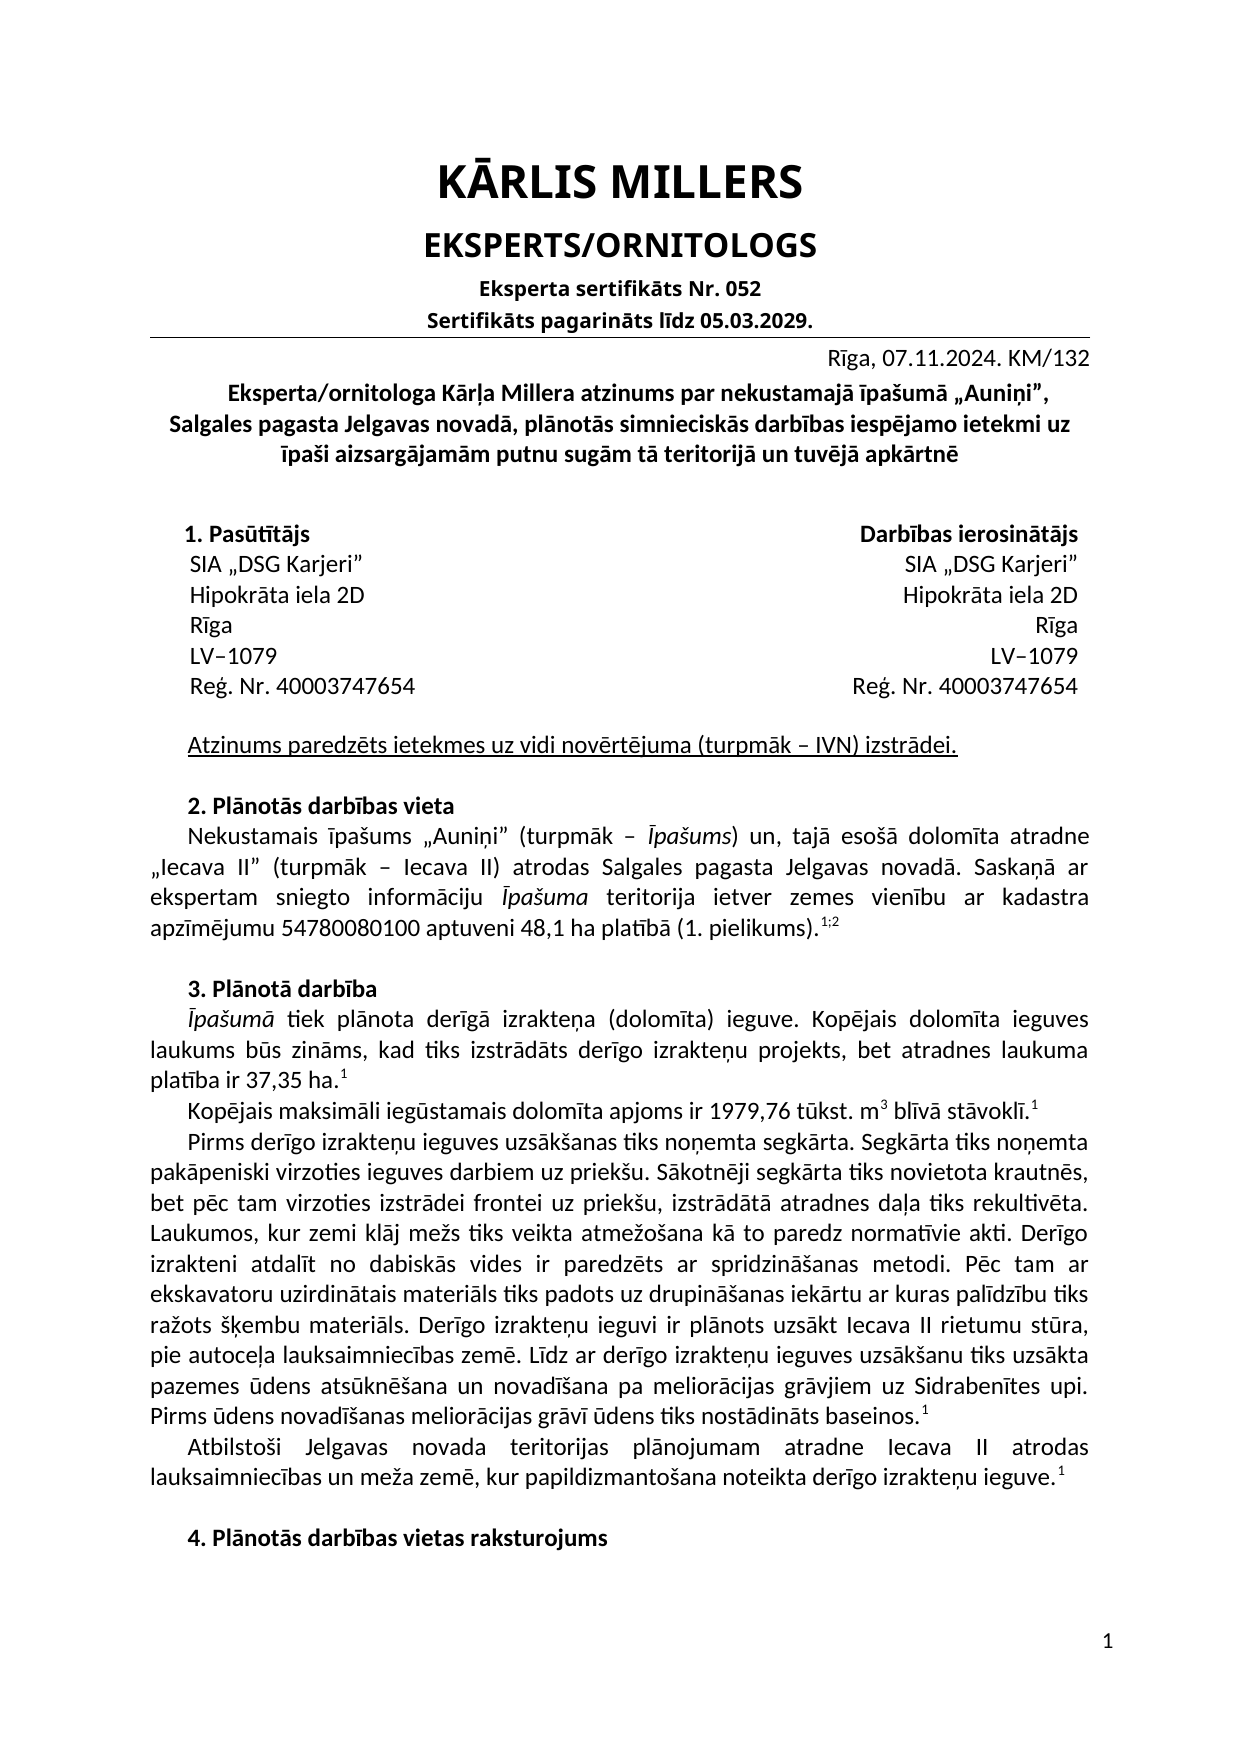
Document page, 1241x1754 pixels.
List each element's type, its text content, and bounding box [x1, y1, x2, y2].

text Nekustamais īpašums „Auniņi” (turpmāk – Īpašums) un, tajā esošā dolomīta atradne „Iecava II” (turpmāk – Iecava II) atrodas Salgales pagasta Jelgavas novadā. Saskaņā ar ekspertam sniegto informāciju Īpašuma teritorija ietver zemes vienību ar kadastra apzīmējumu 54780080100 aptuveni 48,1 ha platībā (1. pielikums).1;2 [150, 821, 1090, 943]
text 3. Plānotā darbība [150, 973, 1090, 1004]
text Sertifikāts pagarināts līdz 05.03.2029. [150, 306, 1090, 337]
table_cell SIA „DSG Karjeri” [620, 548, 1089, 579]
text Eksperta sertifikāts Nr. 052 [150, 274, 1090, 302]
table_cell Reģ. Nr. 40003747654 [150, 670, 619, 701]
text Kopējais maksimāli iegūstamais dolomīta apjoms ir 1979,76 tūkst. m3 blīvā stāvoklī.1 [150, 1095, 1090, 1126]
table_cell SIA „DSG Karjeri” [150, 548, 619, 579]
table_cell Hipokrāta iela 2D [150, 579, 619, 609]
table_cell LV–1079 [150, 640, 619, 670]
table_cell Rīga [150, 609, 619, 640]
text EKSPERTS/ORNITOLOGS [150, 222, 1090, 267]
text Eksperta/ornitologa Kārļa Millera atzinums par nekustamajā īpašumā „Auniņi”, Salgales pagasta Jelgavas novadā, plānotās simnieciskās darbības iespējamo ietekmi uz īpaši aizsargājamām putnu sugām tā teritorijā un tuvējā apkārtnē [150, 377, 1090, 469]
table_cell Hipokrāta iela 2D [620, 579, 1089, 609]
table_cell Rīga [620, 609, 1089, 640]
text KĀRLIS MILLERS [150, 150, 1090, 212]
table_cell Reģ. Nr. 40003747654 [620, 670, 1089, 701]
text 4. Plānotās darbības vietas raksturojums [150, 1522, 1090, 1553]
text Rīga, 07.11.2024. KM/132 [150, 342, 1090, 373]
table_cell LV–1079 [620, 640, 1089, 670]
text Atzinums paredzēts ietekmes uz vidi novērtējuma (turpmāk – IVN) izstrādei. [150, 729, 1090, 759]
text 2. Plānotās darbības vieta [150, 790, 1090, 821]
text Īpašumā tiek plānota derīgā izrakteņa (dolomīta) ieguve. Kopējais dolomīta ieguves laukums būs zināms, kad tiks izstrādāts derīgo izrakteņu projekts, bet atradnes laukuma platība ir 37,35 ha.1 [150, 1004, 1090, 1095]
text Pirms derīgo izrakteņu ieguves uzsākšanas tiks noņemta segkārta. Segkārta tiks noņemta pakāpeniski virzoties ieguves darbiem uz priekšu. Sākotnēji segkārta tiks novietota krautnēs, bet pēc tam virzoties izstrādei frontei uz priekšu, izstrādātā atradnes daļa tiks rekultivēta. Laukumos, kur zemi klāj mežs tiks veikta atmežošana kā to paredz normatīvie akti. Derīgo izrakteni atdalīt no dabiskās vides ir paredzēts ar spridzināšanas metodi. Pēc tam ar ekskavatoru uzirdinātais materiāls tiks padots uz drupināšanas iekārtu ar kuras palīdzību tiks ražots šķembu materiāls. Derīgo izrakteņu ieguvi ir plānots uzsākt Iecava II rietumu stūra, pie autoceļa lauksaimniecības zemē. Līdz ar derīgo izrakteņu ieguves uzsākšanu tiks uzsākta pazemes ūdens atsūknēšana un novadīšana pa meliorācijas grāvjiem uz Sidrabenītes upi. Pirms ūdens novadīšanas meliorācijas grāvī ūdens tiks nostādināts baseinos.1 [150, 1126, 1090, 1431]
text Atbilstoši Jelgavas novada teritorijas plānojumam atradne Iecava II atrodas lauksaimniecības un meža zemē, kur papildizmantošana noteikta derīgo izrakteņu ieguve.1 [150, 1431, 1090, 1492]
table_header 1. Pasūtītājs [150, 518, 619, 548]
table_header Darbības ierosinātājs [620, 518, 1089, 548]
